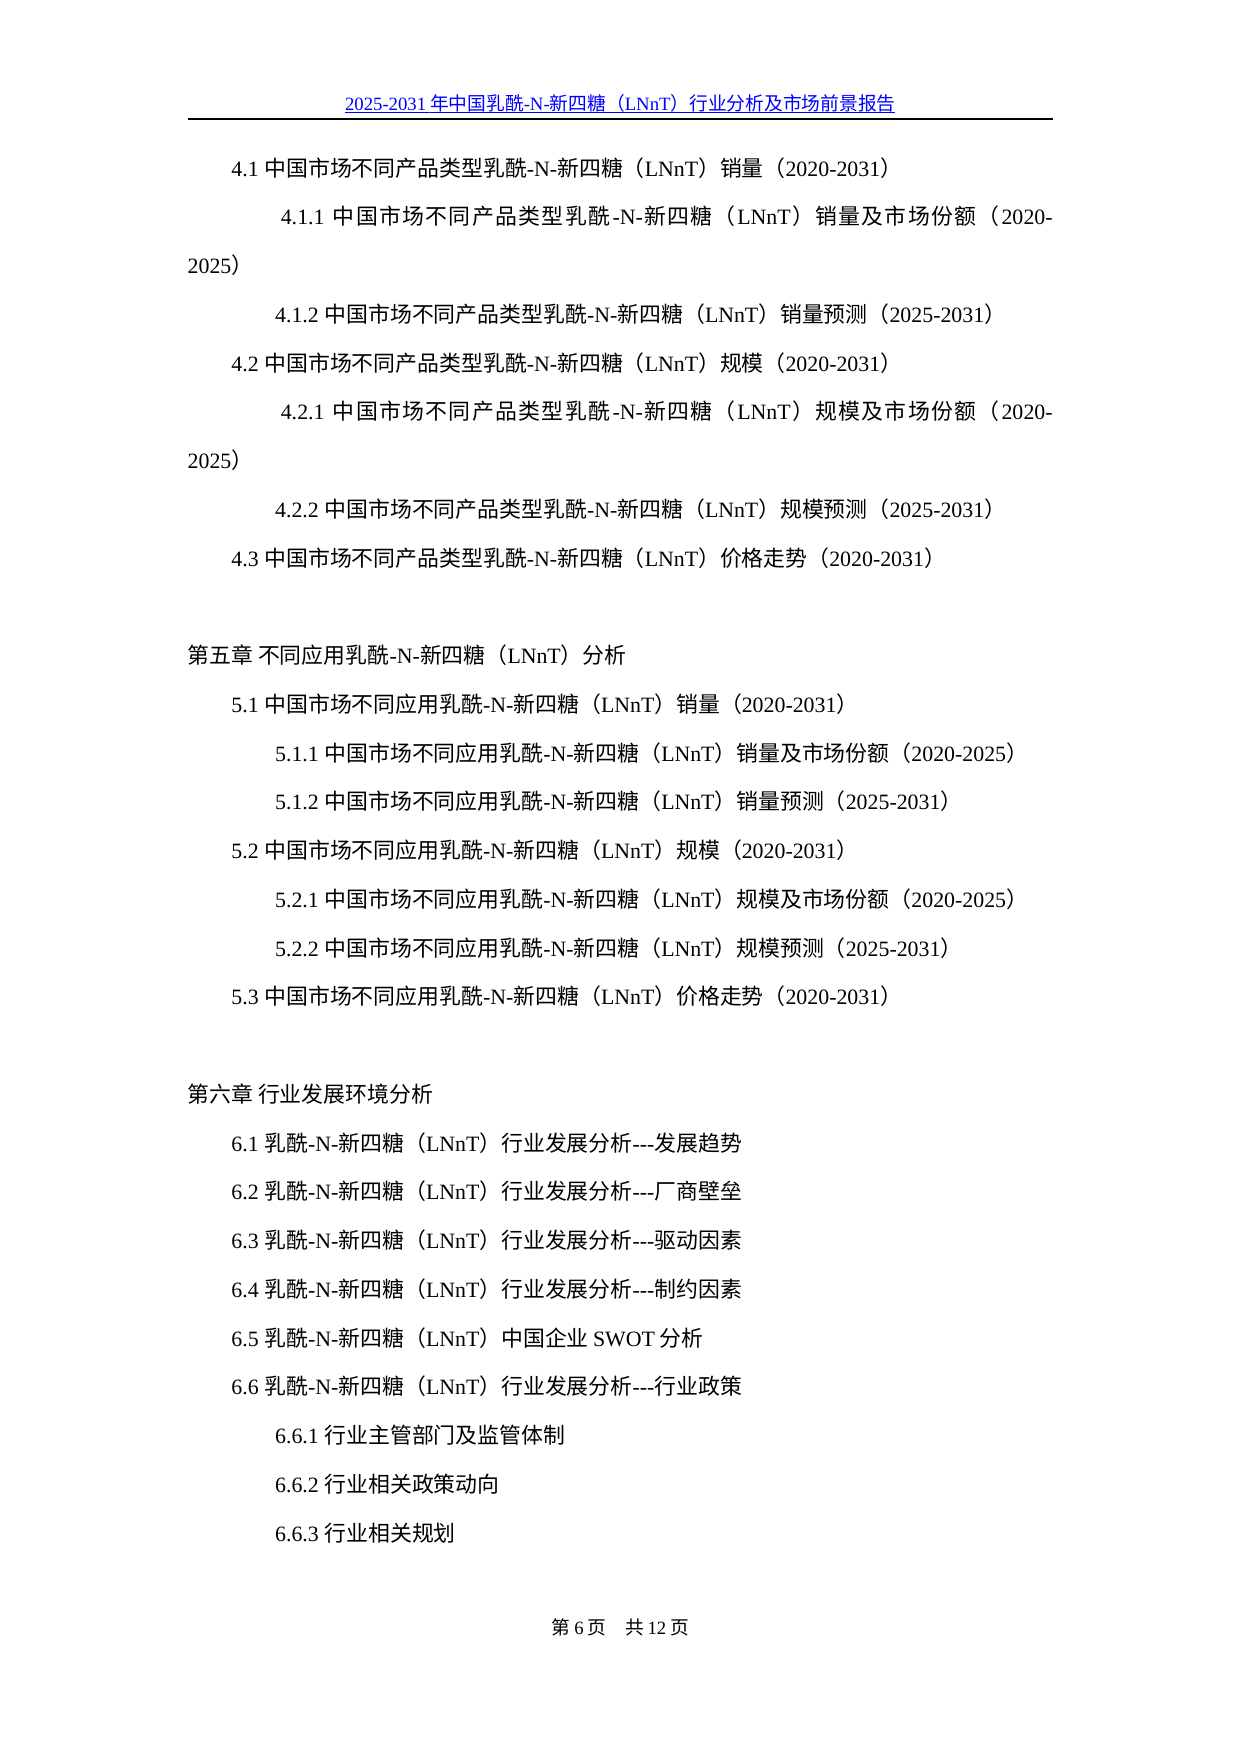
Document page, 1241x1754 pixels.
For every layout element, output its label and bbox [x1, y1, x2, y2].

text [187, 150, 1053, 1548]
